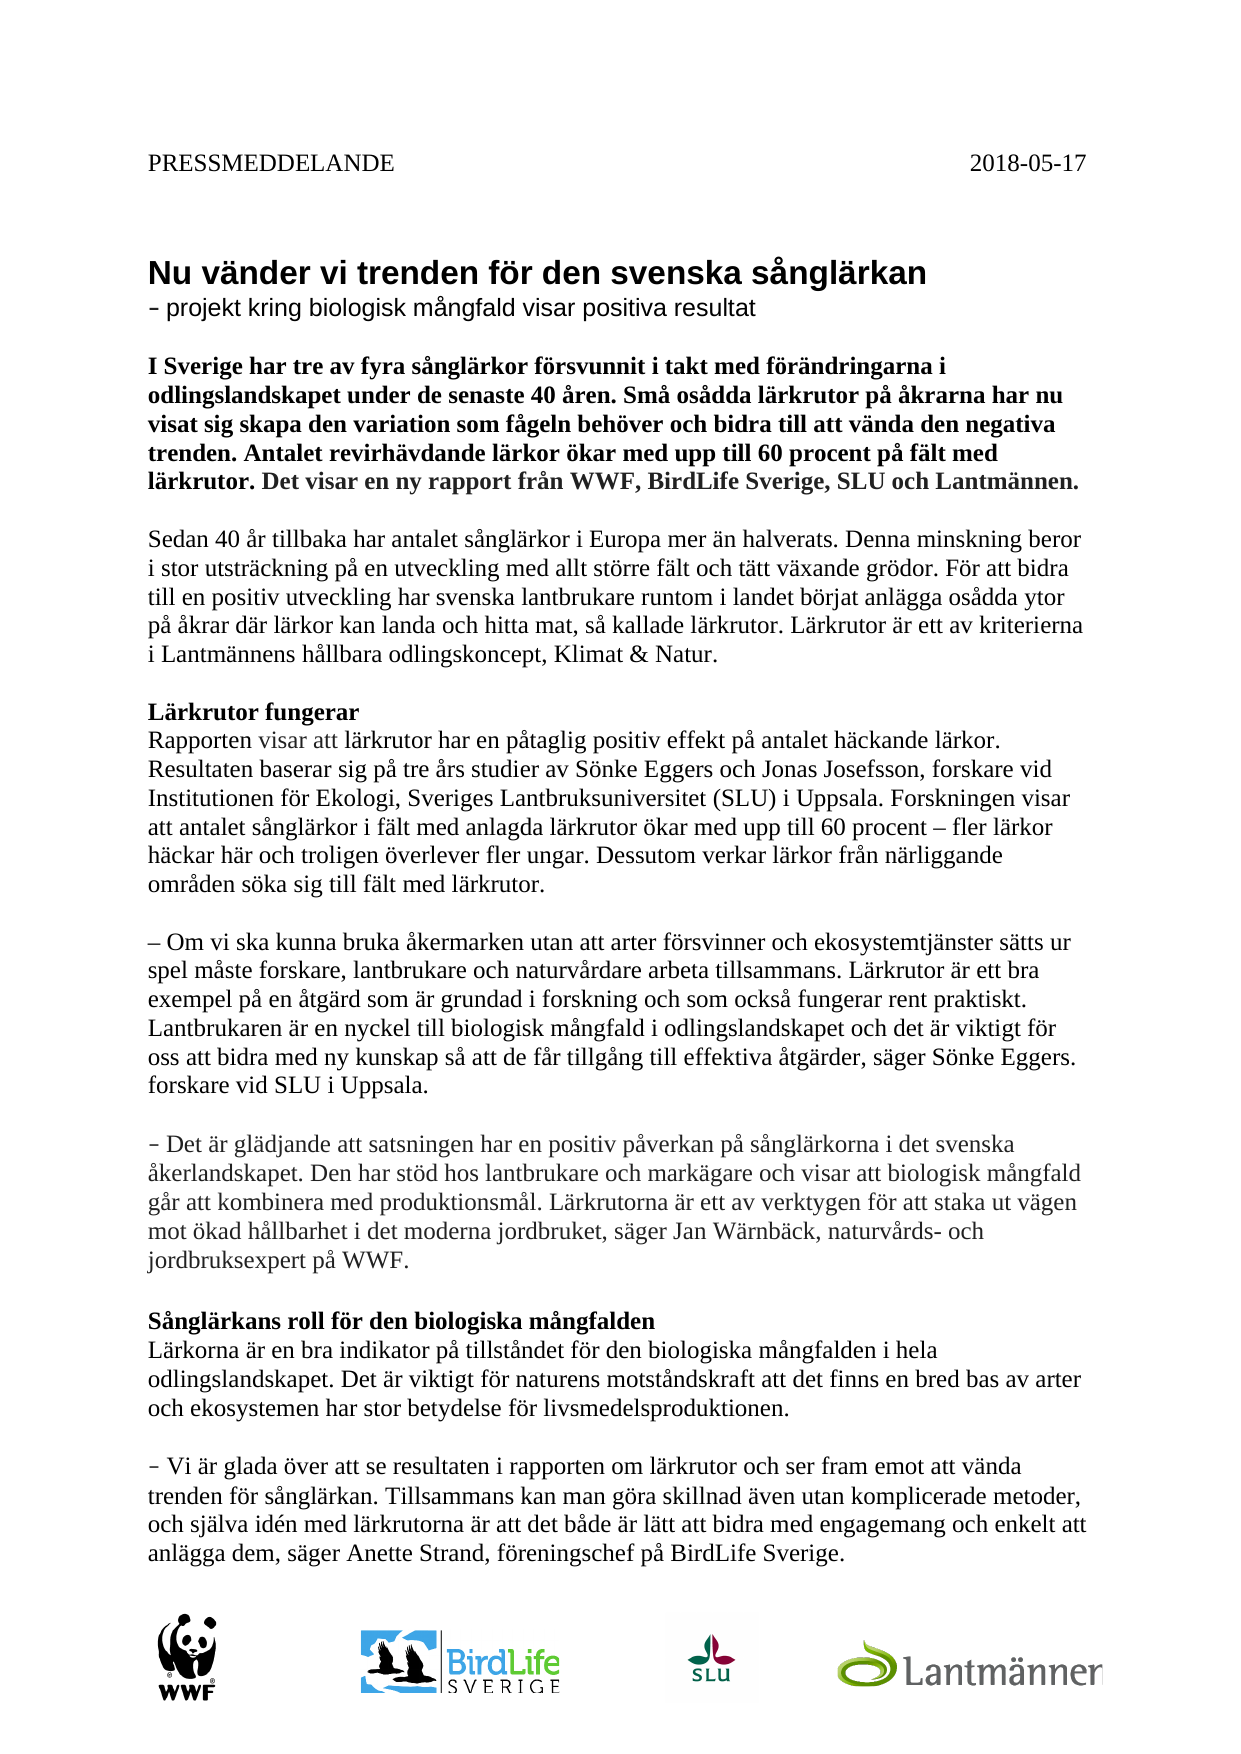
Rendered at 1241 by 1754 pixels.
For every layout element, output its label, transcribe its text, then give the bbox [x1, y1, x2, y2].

text Sedan 40 år tillbaka har antalet sånglärkor i Europa mer än halverats. Denna minskning beror i stor utsträckning på en utveckling med allt större fält och tätt växande grödor. För att bidra till en positiv utveckling har svenska lantbrukare runtom i landet börjat anlägga osådda ytor på åkrar där lärkor kan landa och hitta mat, så kallade lärkrutor. Lärkrutor är ett av kriterierna i Lantmännens hållbara odlingskoncept, Klimat & Natur. [148, 524, 1093, 668]
text – Vi är glada över att se resultaten i rapporten om lärkrutor och ser fram emot att vända trenden för sånglärkan. Tillsammans kan man göra skillnad även utan komplicerade metoder, och själva idén med lärkrutorna är att det både är lätt att bidra med engagemang och enkelt att anlägga dem, säger Anette Strand, föreningschef på BirdLife Sverige. [148, 1450, 1093, 1567]
text I Sverige har tre av fyra sånglärkor försvunnit i takt med förändringarna i odlingslandskapet under de senaste 40 åren. Små osådda lärkrutor på åkrarna har nu visat sig skapa den variation som fågeln behöver och bidra till att vända den negativa trenden. Antalet revirhävdande lärkor ökar med upp till 60 procent på fält med lärkrutor. Det visar en ny rapport från WWF, BirdLife Sverige, SLU och Lantmännen. [148, 351, 1093, 495]
text – projekt kring biologisk mångfald visar positiva resultat [148, 292, 1093, 322]
picture [665, 1612, 759, 1703]
picture [152, 1607, 223, 1705]
text Rapporten visar att lärkrutor har en påtaglig positiv effekt på antalet häckande lärkor. Resultaten baserar sig på tre års studier av Sönke Eggers och Jonas Josefsson, forskare vid Institutionen för Ekologi, Sveriges Lantbruksuniversitet (SLU) i Uppsala. Forskningen visar att antalet sånglärkor i fält med anlagda lärkrutor ökar med upp till 60 procent – fler lärkor häckar här och troligen överlever fler ungar. Dessutom verkar lärkor från närliggande områden söka sig till fält med lärkrutor. [148, 726, 1093, 898]
subtitle Sånglärkans roll för den biologiska mångfalden [148, 1306, 1093, 1335]
text – Om vi ska kunna bruka åkermarken utan att arter försvinner och ekosystemtjänster sätts ur spel måste forskare, lantbrukare och naturvårdare arbeta tillsammans. Lärkrutor är ett bra exempel på en åtgärd som är grundad i forskning och som också fungerar rent praktiskt. Lantbrukaren är en nyckel till biologisk mångfald i odlingslandskapet och det är viktigt för oss att bidra med ny kunskap så att de får tillgång till effektiva åtgärder, säger Sönke Eggers. forskare vid SLU i Uppsala. [148, 927, 1093, 1099]
picture [836, 1639, 1102, 1686]
picture [407, 1629, 478, 1694]
text PRESSMEDDELANDE 2018-05-17 [148, 148, 1093, 176]
text Nu vänder vi trenden för den svenska sånglärkan [148, 253, 1093, 292]
text Lärkorna är en bra indikator på tillståndet för den biologiska mångfalden i hela odlingslandskapet. Det är viktigt för naturens motståndskraft att det finns en bred bas av arter och ekosystemen har stor betydelse för livsmedelsproduktionen. [148, 1335, 1093, 1421]
text – Det är glädjande att satsningen har en positiv påverkan på sånglärkorna i det svenska åkerlandskapet. Den har stöd hos lantbrukare och markägare och visar att biologisk mångfald går att kombinera med produktionsmål. Lärkrutorna är ett av verktygen för att staka ut vägen mot ökad hållbarhet i det moderna jordbruket, säger Jan Wärnbäck, naturvårds- och jordbruksexpert på WWF. [148, 1128, 1093, 1273]
text Lärkrutor fungerar [148, 697, 1093, 726]
